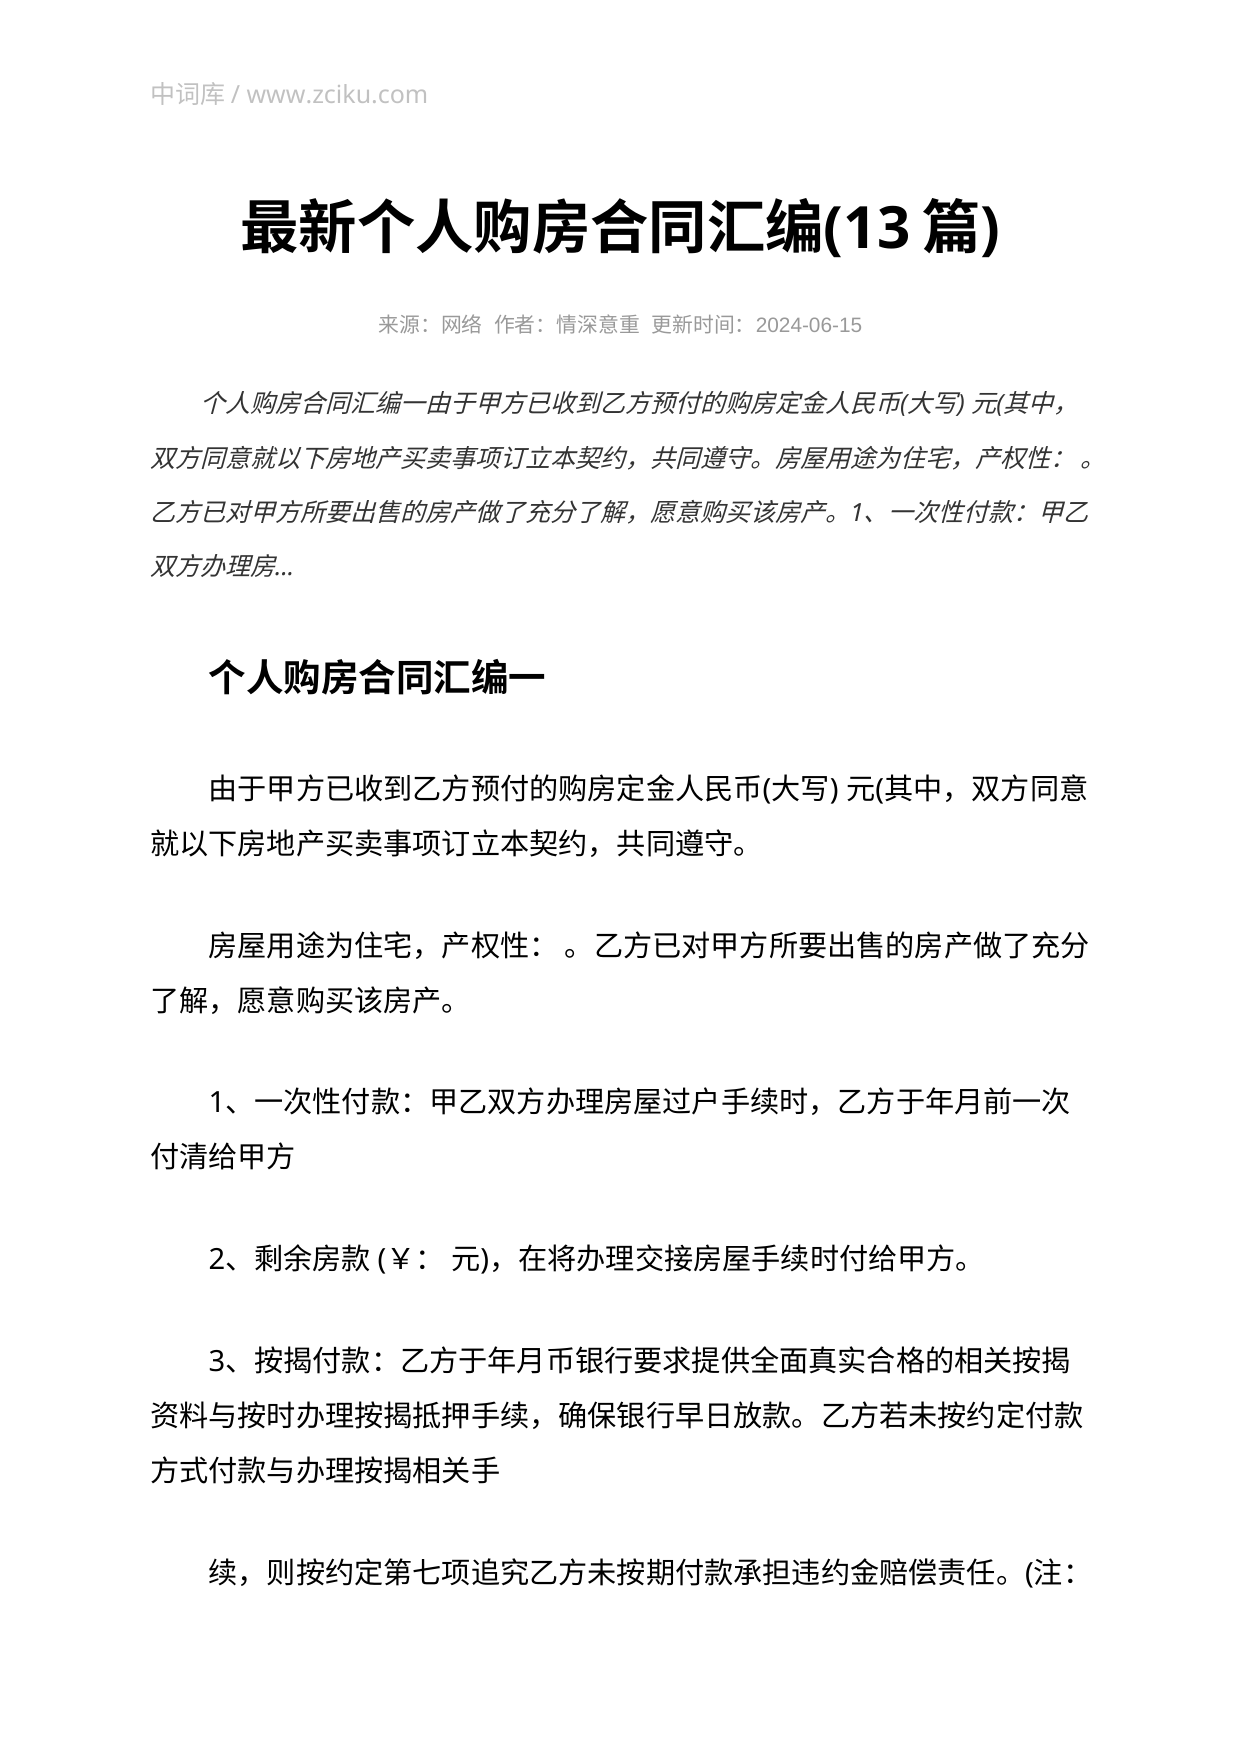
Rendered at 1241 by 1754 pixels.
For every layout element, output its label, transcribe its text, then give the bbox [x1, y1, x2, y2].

text 2、剩余房款 (￥： 元)，在将办理交接房屋手续时付给甲方。 [150, 1236, 1090, 1278]
text 3、按揭付款：乙方于年月币银行要求提供全面真实合格的相关按揭资料与按时办理按揭抵押手续，确保银行早日放款。乙方若未按约定付款方式付款与办理按揭相关手 [150, 1338, 1090, 1490]
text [150, 1549, 1090, 1592]
text 1、一次性付款：甲乙双方办理房屋过户手续时，乙方于年月前一次付清给甲方 [150, 1079, 1090, 1176]
subtitle 最新个人购房合同汇编(13篇) [150, 181, 1090, 266]
text 个人购房合同汇编一由于甲方已收到乙方预付的购房定金人民币(大写) 元(其中，双方同意就以下房地产买卖事项订立本契约，共同遵守。房屋用途为住宅，产权性： 。乙方已对甲方所要出售的房产做了充分了解，愿意购买该房产。1、一次性付款：甲乙双方办理房... [150, 384, 1090, 583]
text 个人购房合同汇编一 [150, 648, 1090, 702]
text 来源：网络 作者：情深意重 更新时间：2024-06-15 [150, 313, 1090, 337]
text 房屋用途为住宅，产权性： 。乙方已对甲方所要出售的房产做了充分了解，愿意购买该房产。 [150, 922, 1090, 1019]
text 由于甲方已收到乙方预付的购房定金人民币(大写) 元(其中，双方同意就以下房地产买卖事项订立本契约，共同遵守。 [150, 766, 1090, 863]
